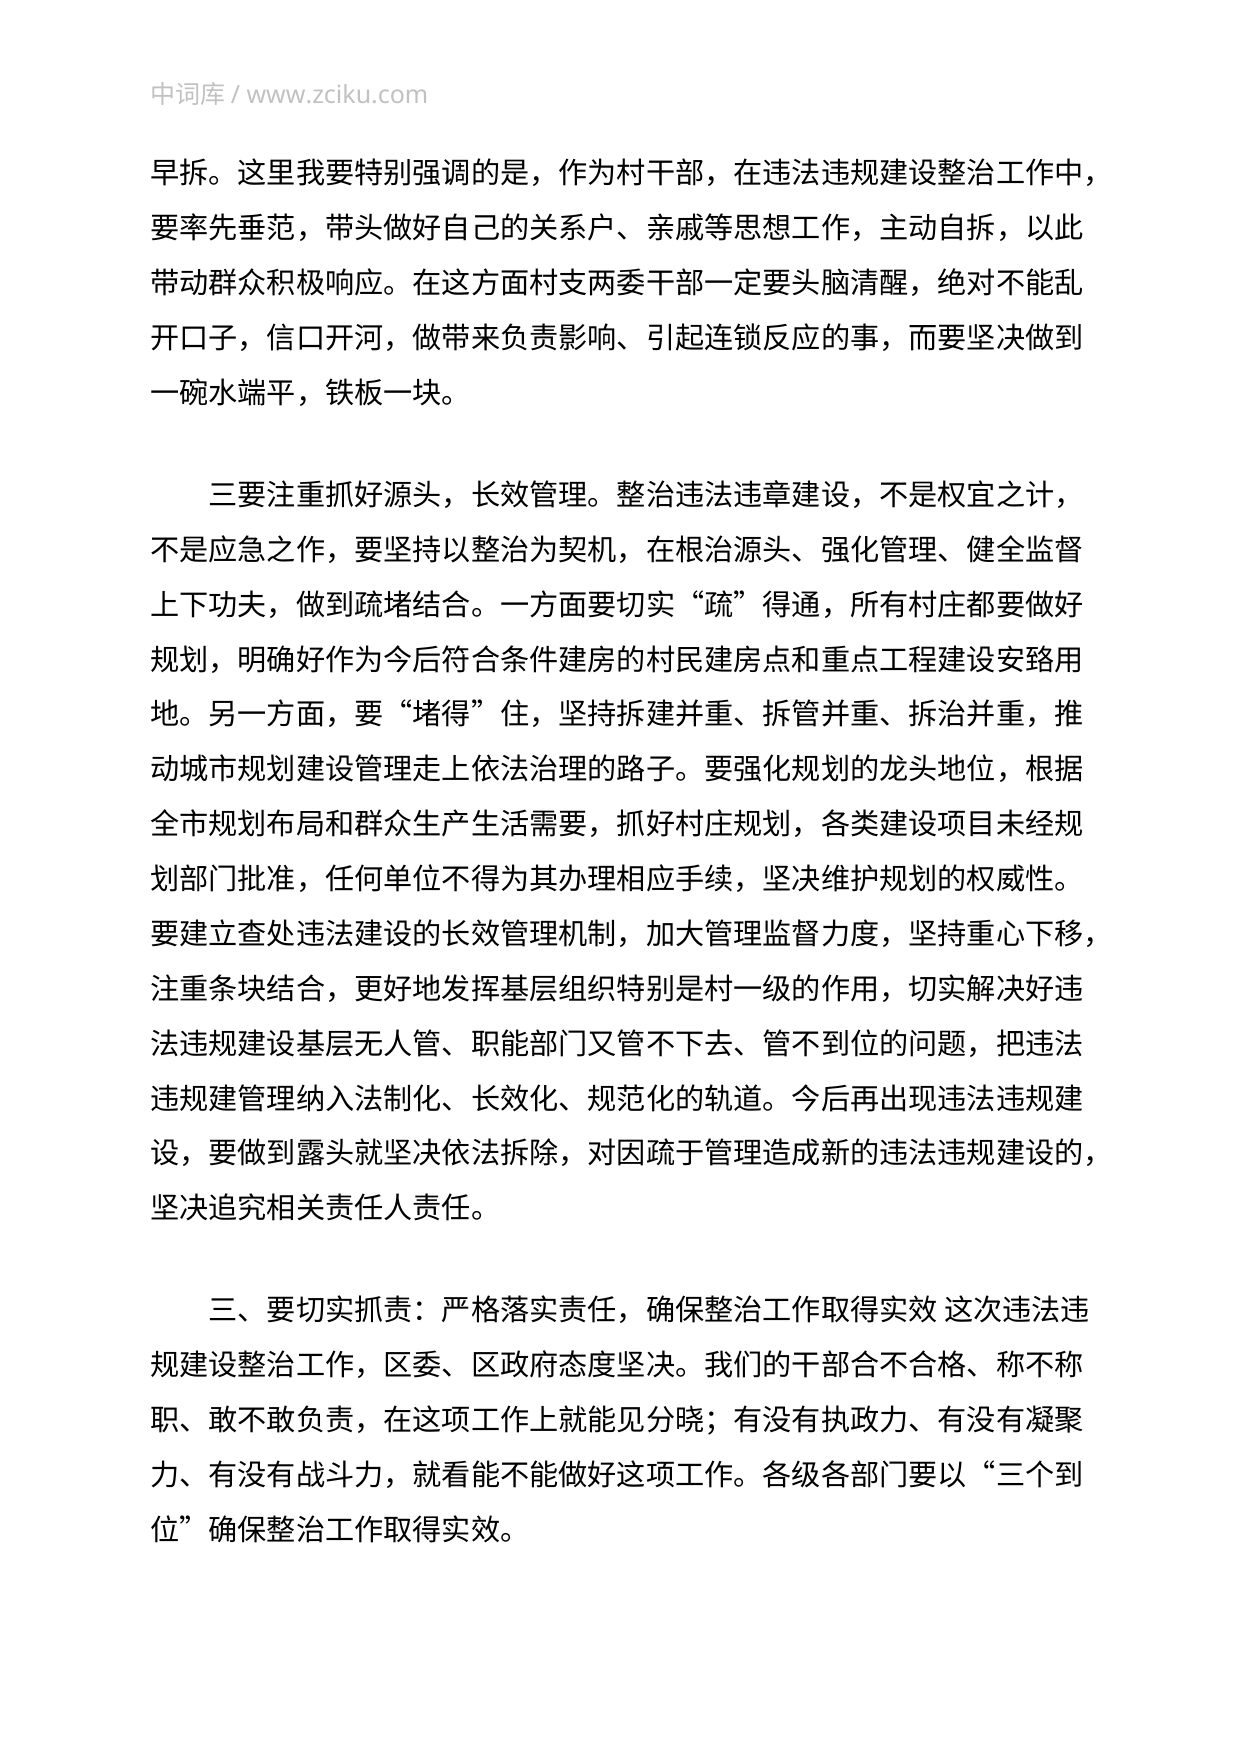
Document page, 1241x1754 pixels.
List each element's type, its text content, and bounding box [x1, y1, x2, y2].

text 三要注重抓好源头，长效管理。整治违法违章建设，不是权宜之计，不是应急之作，要坚持以整治为契机，在根治源头、强化管理、健全监督上下功夫，做到疏堵结合。一方面要切实“疏”得通，所有村庄都要做好规划，明确好作为今后符合条件建房的村民建房点和重点工程建设安臵用地。另一方面，要“堵得”住，坚持拆建并重、拆管并重、拆治并重，推动城市规划建设管理走上依法治理的路子。要强化规划的龙头地位，根据全市规划布局和群众生产生活需要，抓好村庄规划，各类建设项目未经规划部门批准，任何单位不得为其办理相应手续，坚决维护规划的权威性。要建立查处违法建设的长效管理机制，加大管理监督力度，坚持重心下移，注重条块结合，更好地发挥基层组织特别是村一级的作用，切实解决好违法违规建设基层无人管、职能部门又管不下去、管不到位的问题，把违法违规建管理纳入法制化、长效化、规范化的轨道。今后再出现违法违规建设，要做到露头就坚决依法拆除，对因疏于管理造成新的违法违规建设的，坚决追究相关责任人责任。 [150, 471, 1090, 1227]
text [150, 150, 1090, 412]
text 三、要切实抓责：严格落实责任，确保整治工作取得实效 这次违法违规建设整治工作，区委、区政府态度坚决。我们的干部合不合格、称不称职、敢不敢负责，在这项工作上就能见分晓；有没有执政力、有没有凝聚力、有没有战斗力，就看能不能做好这项工作。各级各部门要以“三个到位”确保整治工作取得实效。 [150, 1287, 1090, 1549]
